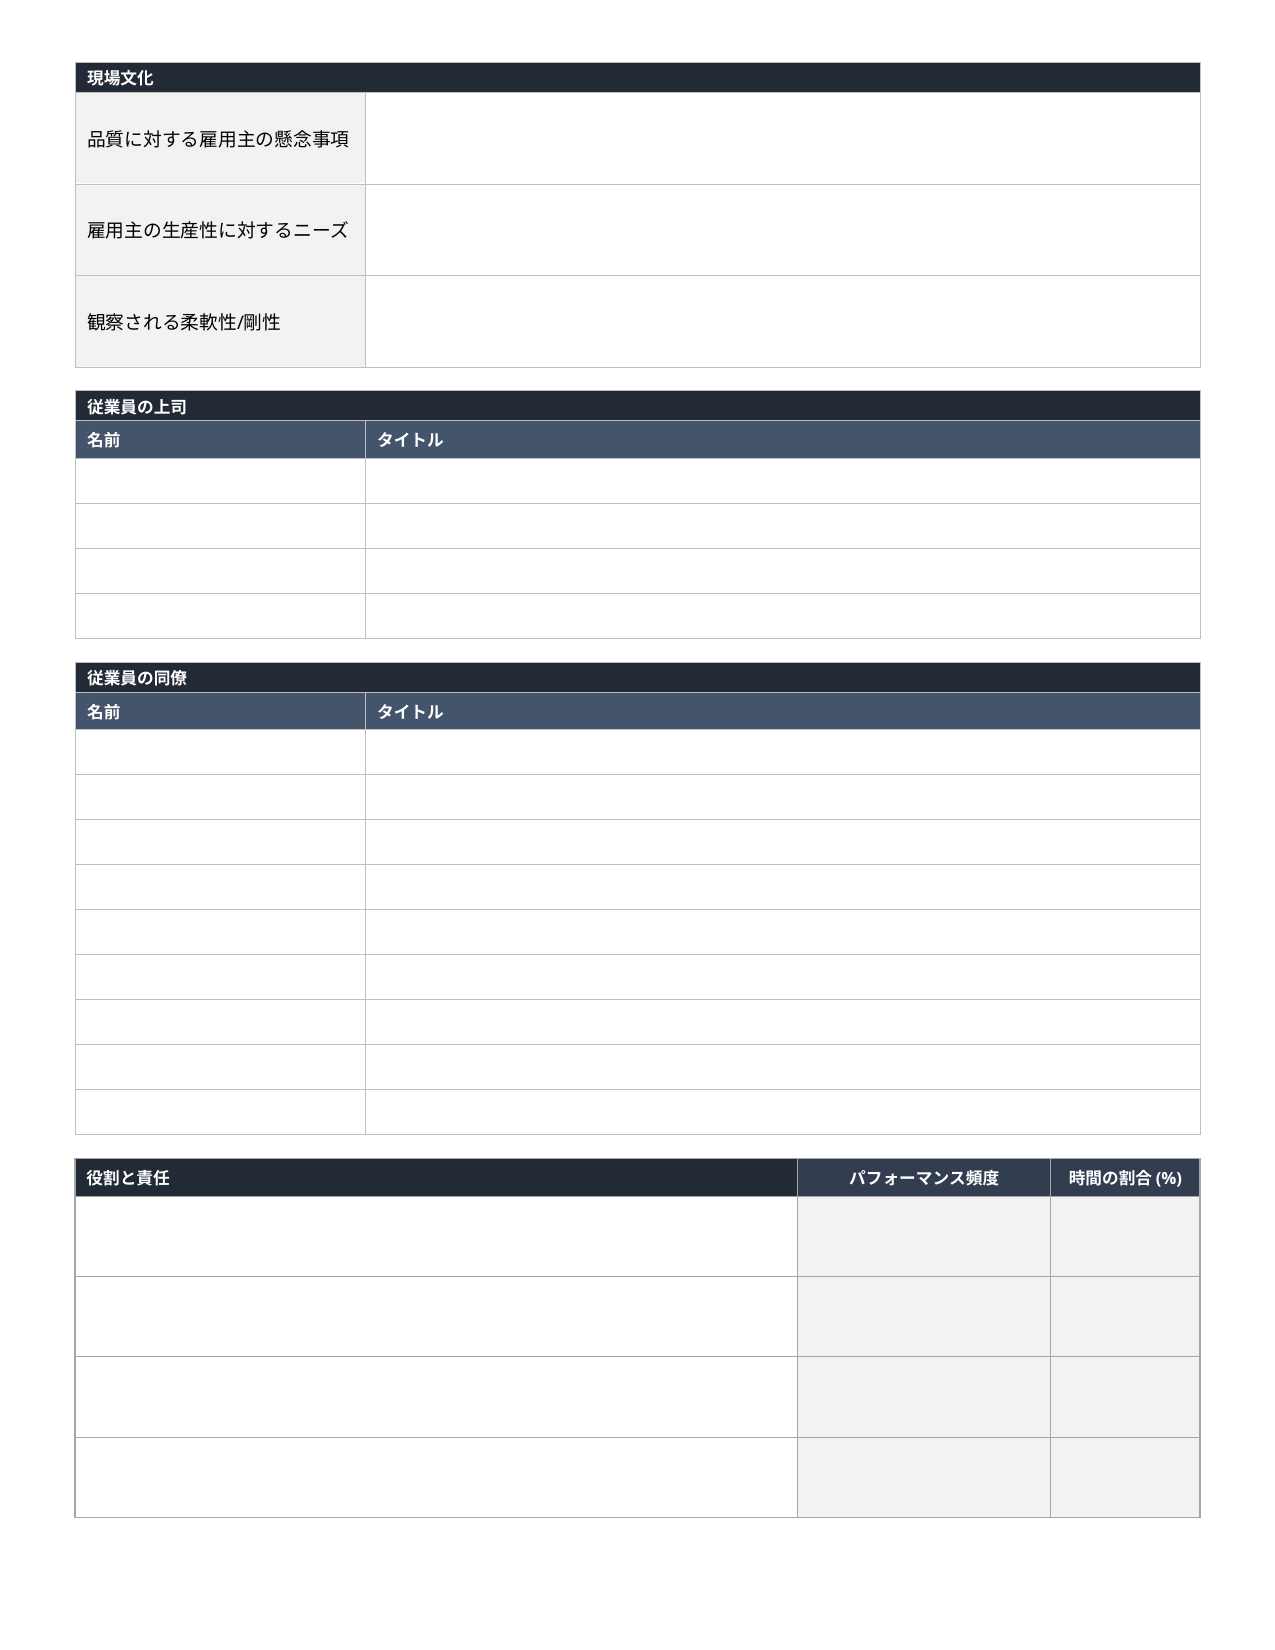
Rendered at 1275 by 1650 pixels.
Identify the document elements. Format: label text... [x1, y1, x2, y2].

table_cell [798, 1197, 1050, 1276]
table_cell [1051, 1438, 1199, 1517]
table_cell [1051, 1357, 1199, 1437]
table_cell [76, 549, 365, 593]
table_cell [76, 730, 365, 774]
table_cell [76, 865, 365, 909]
table_cell [76, 1090, 365, 1134]
table_cell [366, 955, 1200, 999]
table_cell タイトル [366, 693, 1200, 729]
table_cell [366, 185, 1200, 275]
table_header 時間の割合 (%) [1051, 1159, 1199, 1196]
table_cell [1051, 1197, 1199, 1276]
table_cell [76, 1000, 365, 1044]
table_cell [76, 1197, 797, 1276]
table_cell [76, 1277, 797, 1356]
table_cell [76, 1045, 365, 1089]
table_cell [798, 1438, 1050, 1517]
table_header 現場文化 [76, 63, 1200, 92]
table_cell [76, 910, 365, 954]
table_cell [76, 459, 365, 503]
table_cell [366, 93, 1200, 183]
table_header 従業員の上司 [76, 391, 1200, 420]
table_cell [366, 865, 1200, 909]
table_cell [798, 1357, 1050, 1437]
table_cell [1051, 1277, 1199, 1356]
table_cell [366, 504, 1200, 548]
table_cell タイトル [366, 421, 1200, 458]
table_cell [76, 1438, 797, 1517]
table_cell [76, 594, 365, 638]
table_cell 名前 [76, 421, 365, 458]
table_header 従業員の同僚 [76, 663, 1200, 692]
table_cell [366, 1090, 1200, 1134]
table_cell [366, 1045, 1200, 1089]
table_cell [76, 955, 365, 999]
table_cell [366, 820, 1200, 864]
table_cell [366, 459, 1200, 503]
table_cell 品質に対する雇用主の懸念事項 [76, 93, 365, 183]
table_cell [366, 910, 1200, 954]
table_cell [76, 775, 365, 819]
table_cell 観察される柔軟性/剛性 [76, 276, 365, 367]
table_cell [76, 820, 365, 864]
table_cell [366, 730, 1200, 774]
table_cell [366, 1000, 1200, 1044]
table_header 役割と責任 [76, 1159, 797, 1196]
table_cell [366, 594, 1200, 638]
table_cell [366, 549, 1200, 593]
table_cell 雇用主の生産性に対するニーズ [76, 185, 365, 275]
table_header パフォーマンス頻度 [798, 1159, 1050, 1196]
table_cell [798, 1277, 1050, 1356]
table_cell [76, 504, 365, 548]
table_cell 名前 [76, 693, 365, 729]
table_cell [366, 775, 1200, 819]
table_cell [366, 276, 1200, 367]
table_cell [76, 1357, 797, 1437]
